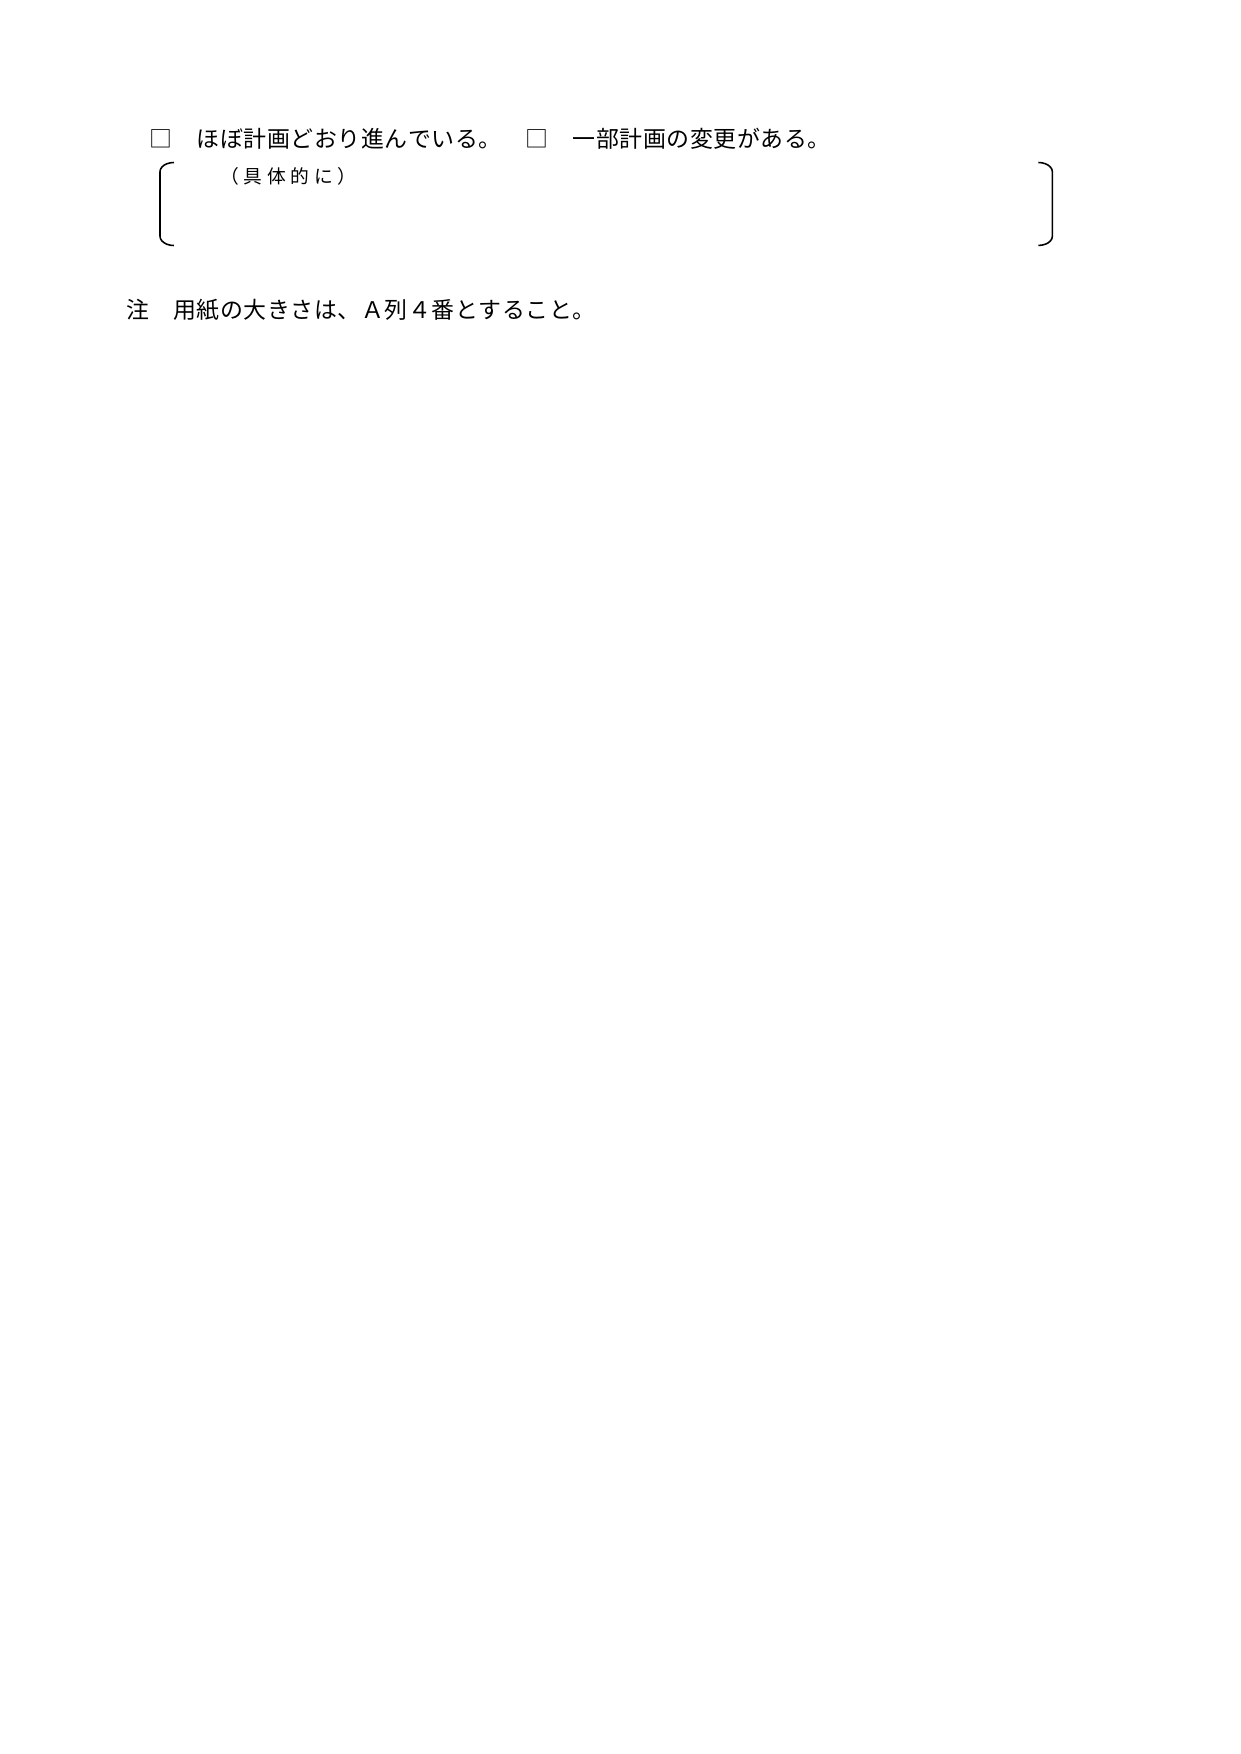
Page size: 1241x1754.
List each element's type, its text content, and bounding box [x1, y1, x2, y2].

text （具体的に） [126, 157, 1114, 194]
text 注 用紙の大きさは、Ａ列４番とすること。 [126, 289, 1114, 327]
text □ ほぼ計画どおり進んでいる。 □ 一部計画の変更がある。 [126, 119, 1114, 157]
